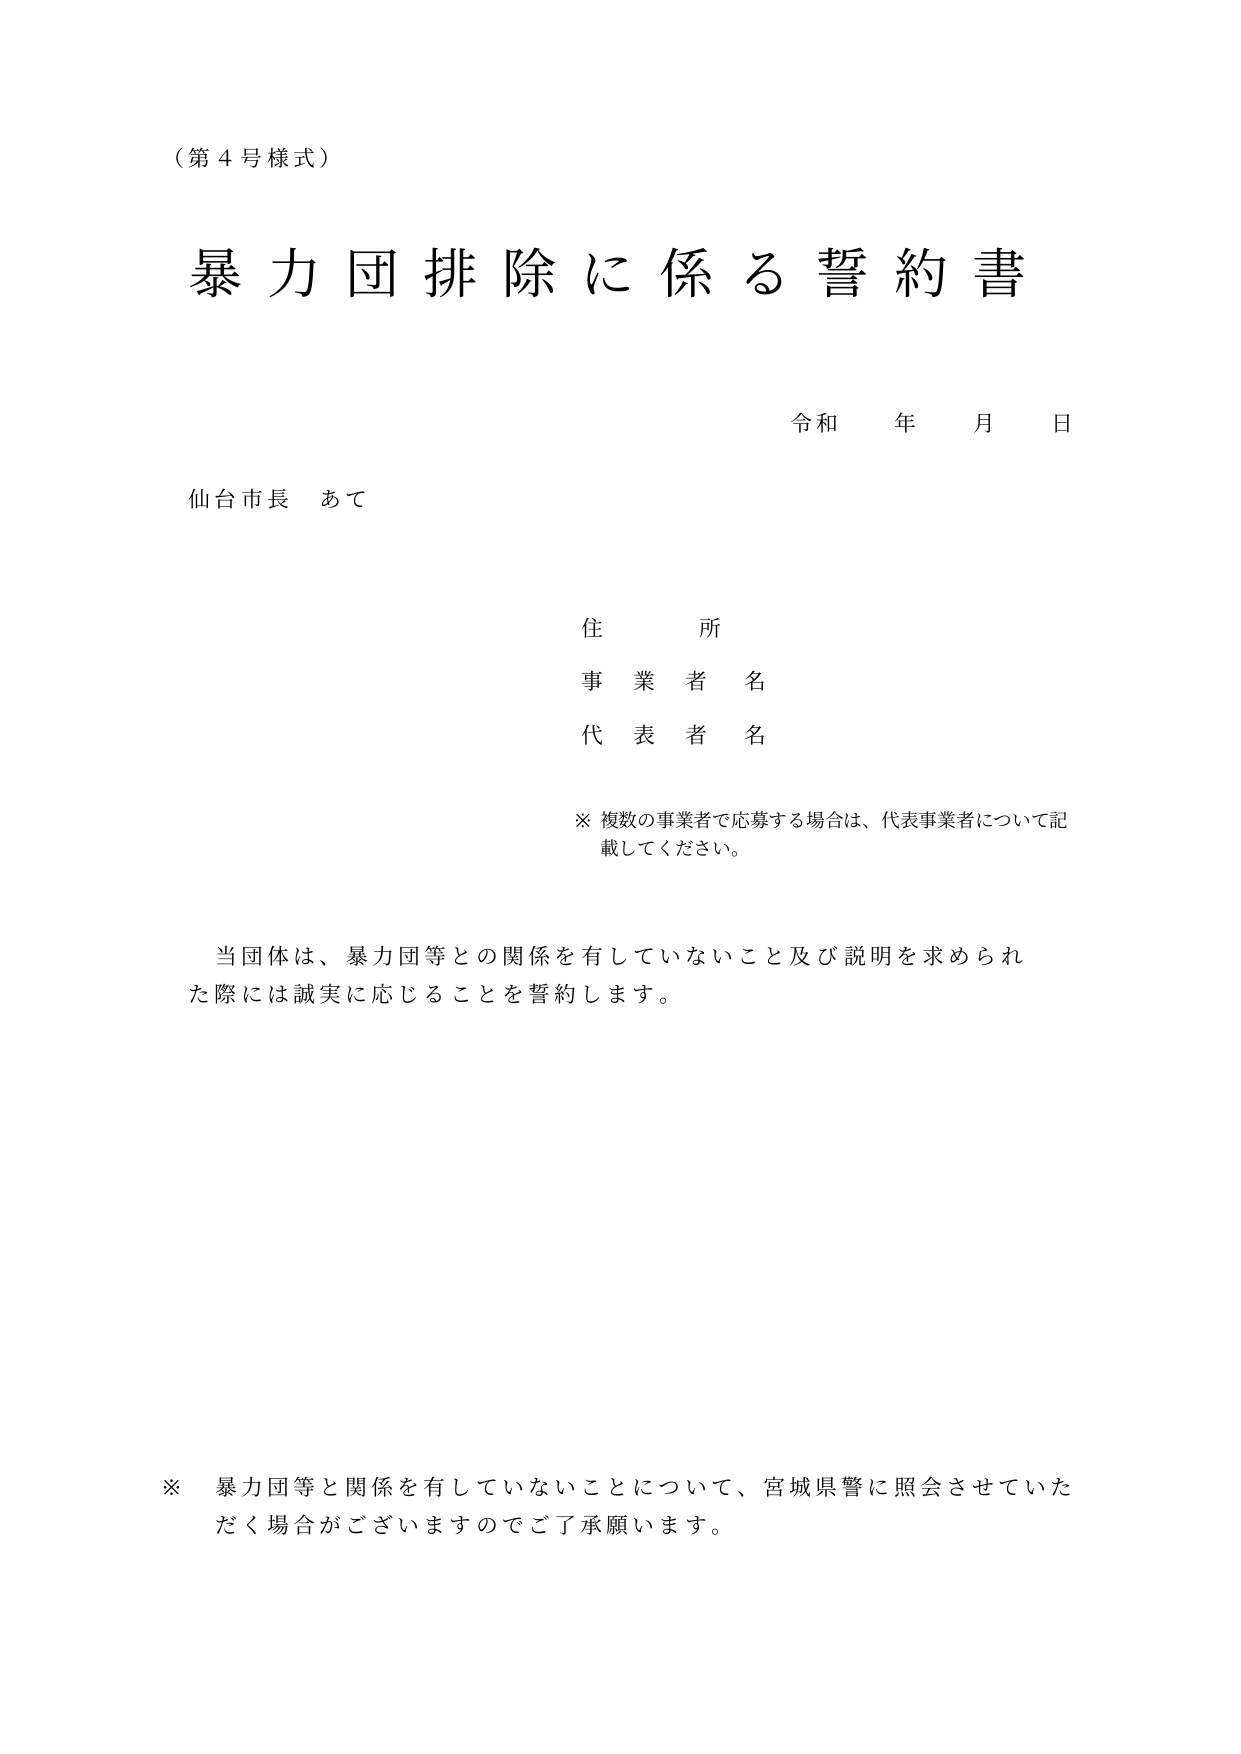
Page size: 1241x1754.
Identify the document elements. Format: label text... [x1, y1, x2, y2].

list 複数の事業者で応募する場合は、代表事業者について記載してください。 [575, 806, 1078, 860]
text 代表者名 [162, 715, 1078, 753]
text 令和 年 月 日 [162, 403, 1078, 441]
text 仙台市長 あて [162, 479, 1078, 517]
text （第４号様式） [162, 138, 1078, 176]
list 暴力団等と関係を有していないことについて、宮城県警に照会させていただく場合がございますのでご了承願います。 [162, 1467, 1078, 1543]
text 当団体は、暴力団等との関係を有していないこと及び説明を求められた際には誠実に応じることを誓約します。 [186, 936, 1028, 1012]
text 暴力団排除に係る誓約書 [162, 213, 1078, 327]
text 事業者名 [162, 661, 1078, 699]
text 住所 [162, 607, 1078, 645]
